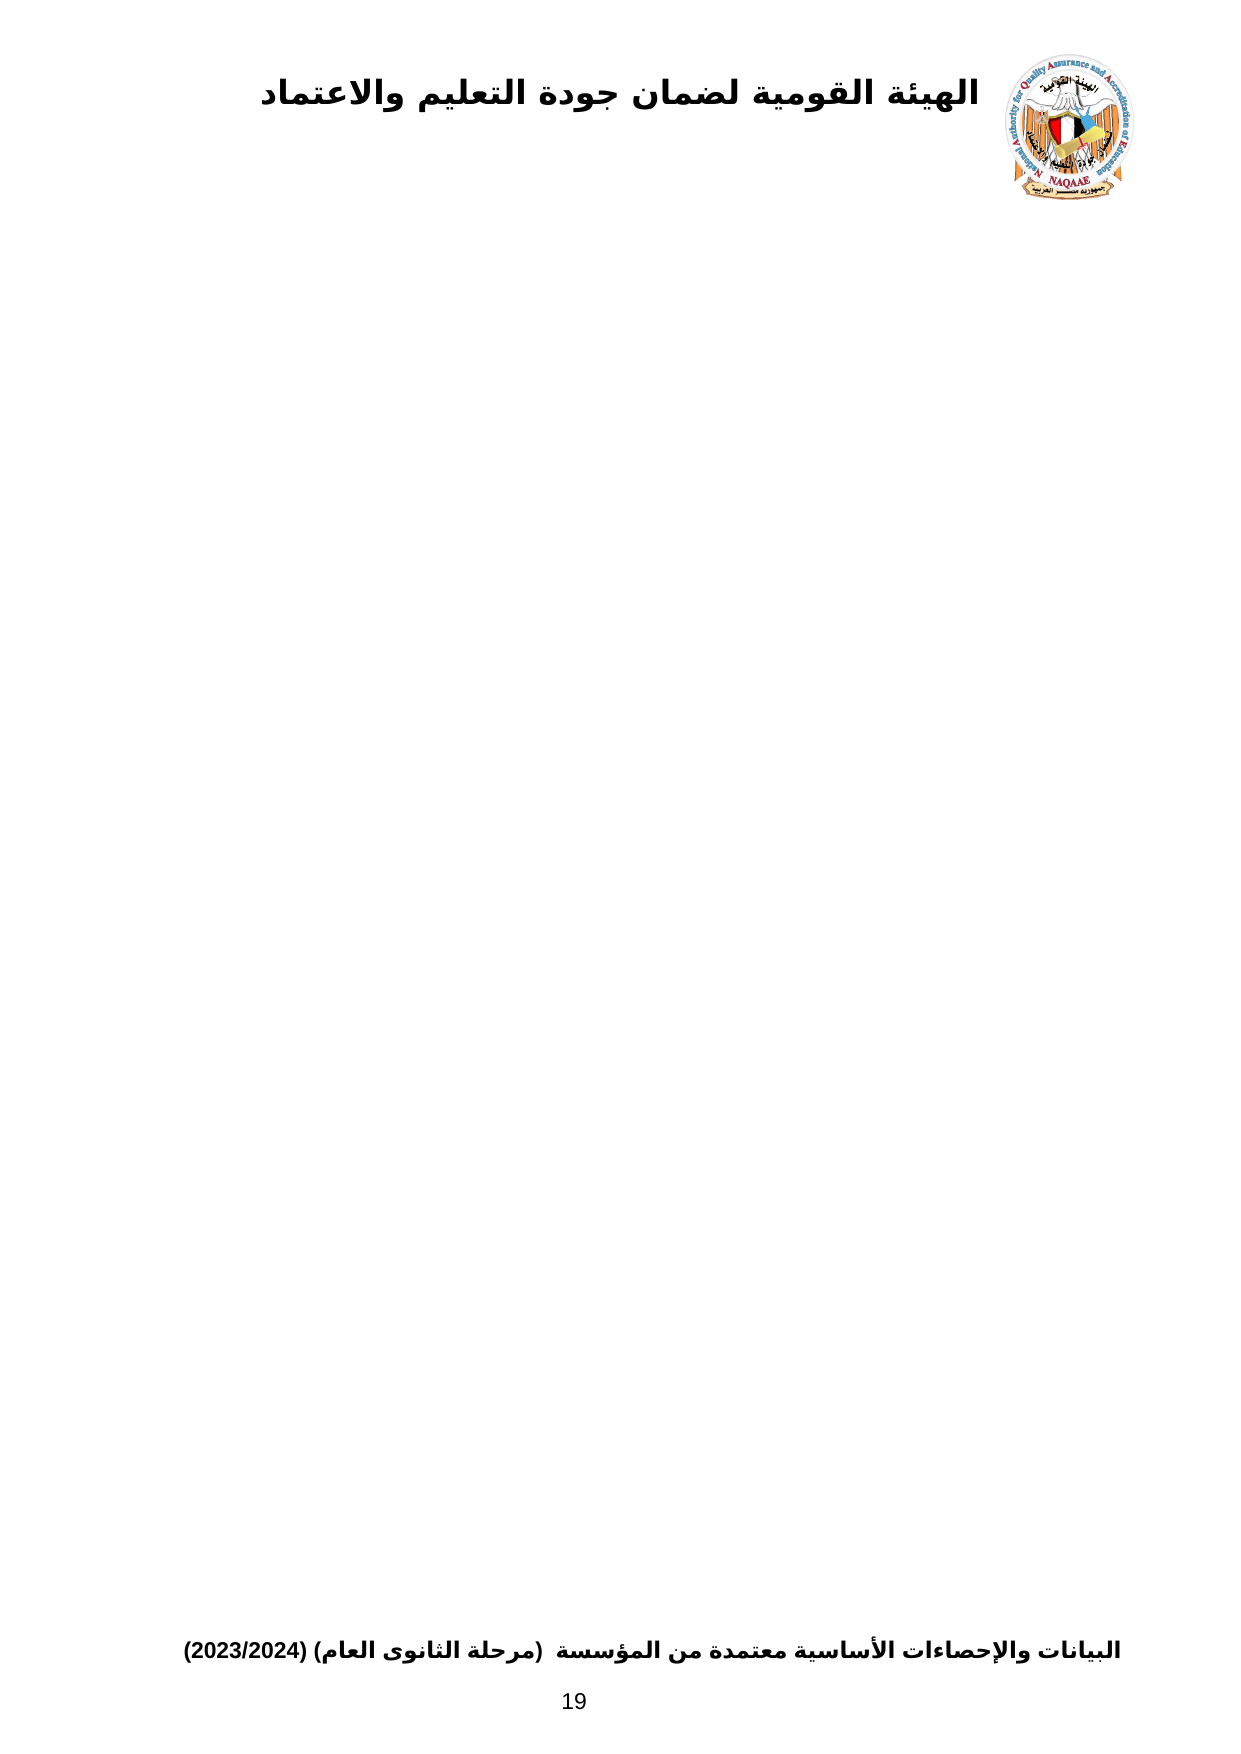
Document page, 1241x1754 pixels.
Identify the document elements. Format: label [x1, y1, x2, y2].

picture [1004, 53, 1135, 201]
